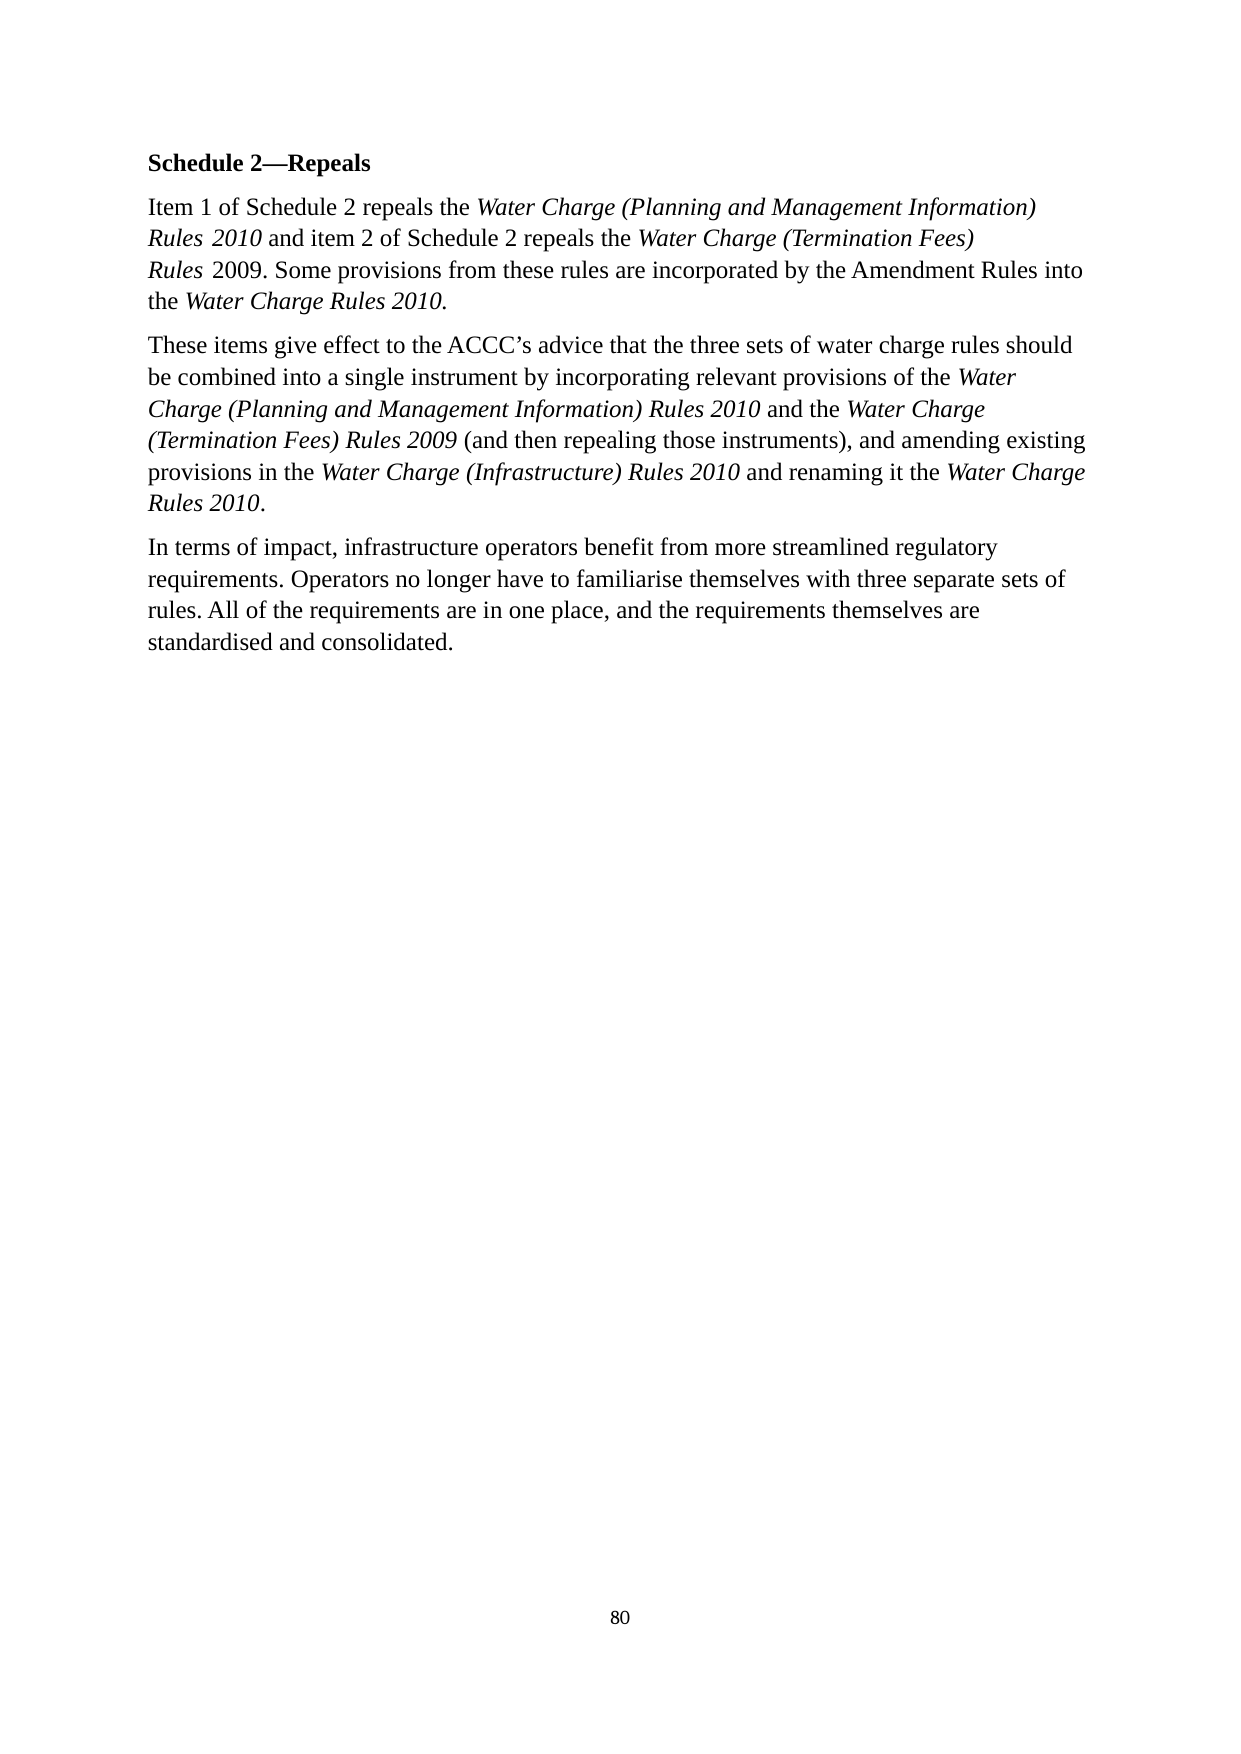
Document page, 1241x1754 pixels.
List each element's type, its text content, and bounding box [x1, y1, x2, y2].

text Schedule 2—Repeals [148, 148, 1092, 176]
text These items give effect to the ACCC’s advice that the three sets of water charge rules should be combined into a single instrument by incorporating relevant provisions of the Water Charge (Planning and Management Information) Rules 2010 and the Water Charge (Termination Fees) Rules 2009 (and then repealing those instruments), and amending existing provisions in the Water Charge (Infrastructure) Rules 2010 and renaming it the Water Charge Rules 2010. [148, 331, 1092, 517]
text In terms of impact, infrastructure operators benefit from more streamlined regulatory requirements. Operators no longer have to familiarise themselves with three separate sets of rules. All of the requirements are in one place, and the requirements themselves are standardised and consolidated. [148, 532, 1092, 656]
text Item 1 of Schedule 2 repeals the Water Charge (Planning and Management Information) Rules 2010 and item 2 of Schedule 2 repeals the Water Charge (Termination Fees) Rules 2009. Some provisions from these rules are incorporated by the Amendment Rules into the Water Charge Rules 2010. [148, 192, 1092, 315]
